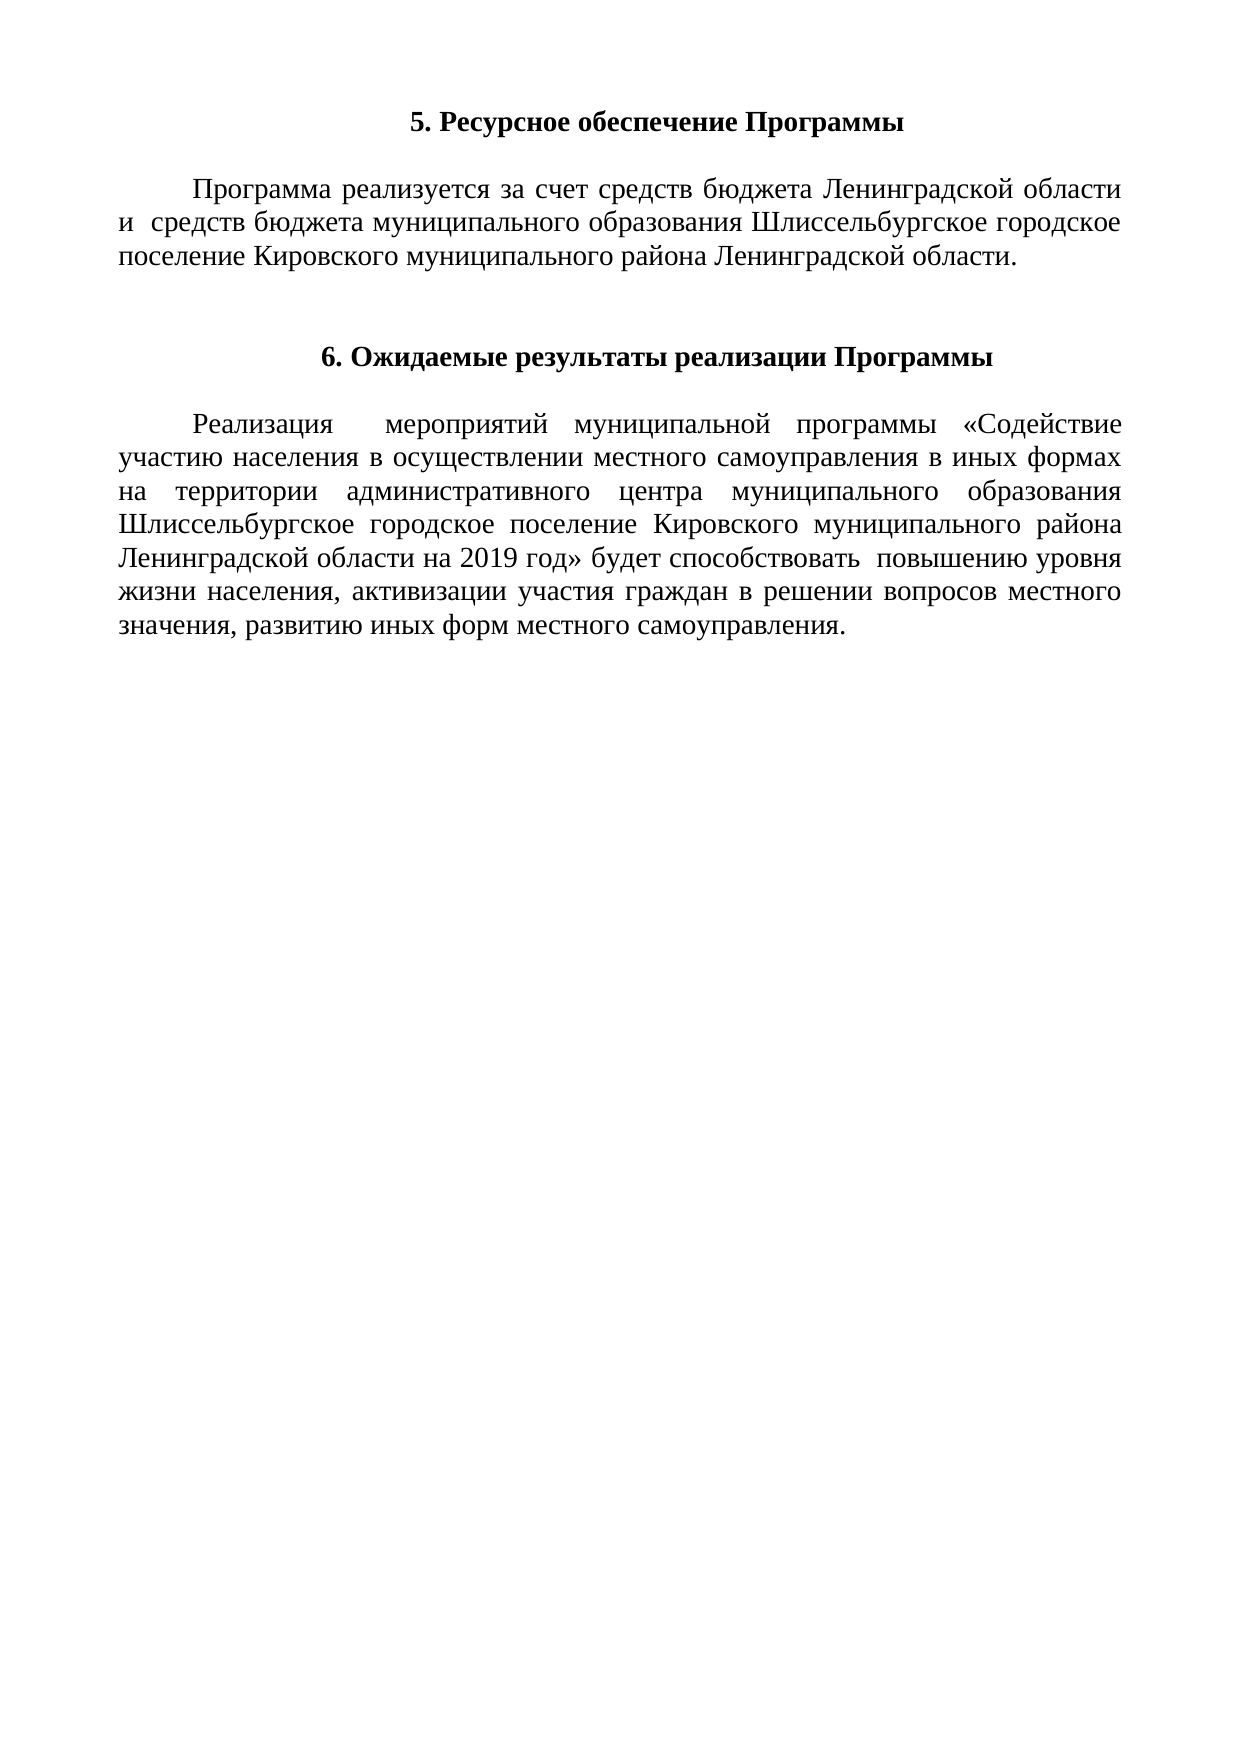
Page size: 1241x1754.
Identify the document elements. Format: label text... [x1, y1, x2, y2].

text 6. Ожидаемые результаты реализации Программы [118, 339, 1122, 372]
text Программа реализуется за счет средств бюджета Ленинградской области и средств бюджета муниципального образования Шлиссельбургское городское поселение Кировского муниципального района Ленинградской области. [118, 171, 1122, 272]
text 5. Ресурсное обеспечение Программы [118, 104, 1122, 138]
text Реализация мероприятий муниципальной программы «Содействие участию населения в осуществлении местного самоуправления в иных формах на территории административного центра муниципального образования Шлиссельбургское городское поселение Кировского муниципального района Ленинградской области на 2019 год» будет способствовать повышению уровня жизни населения, активизации участия граждан в решении вопросов местного значения, развитию иных форм местного самоуправления. [118, 406, 1122, 641]
